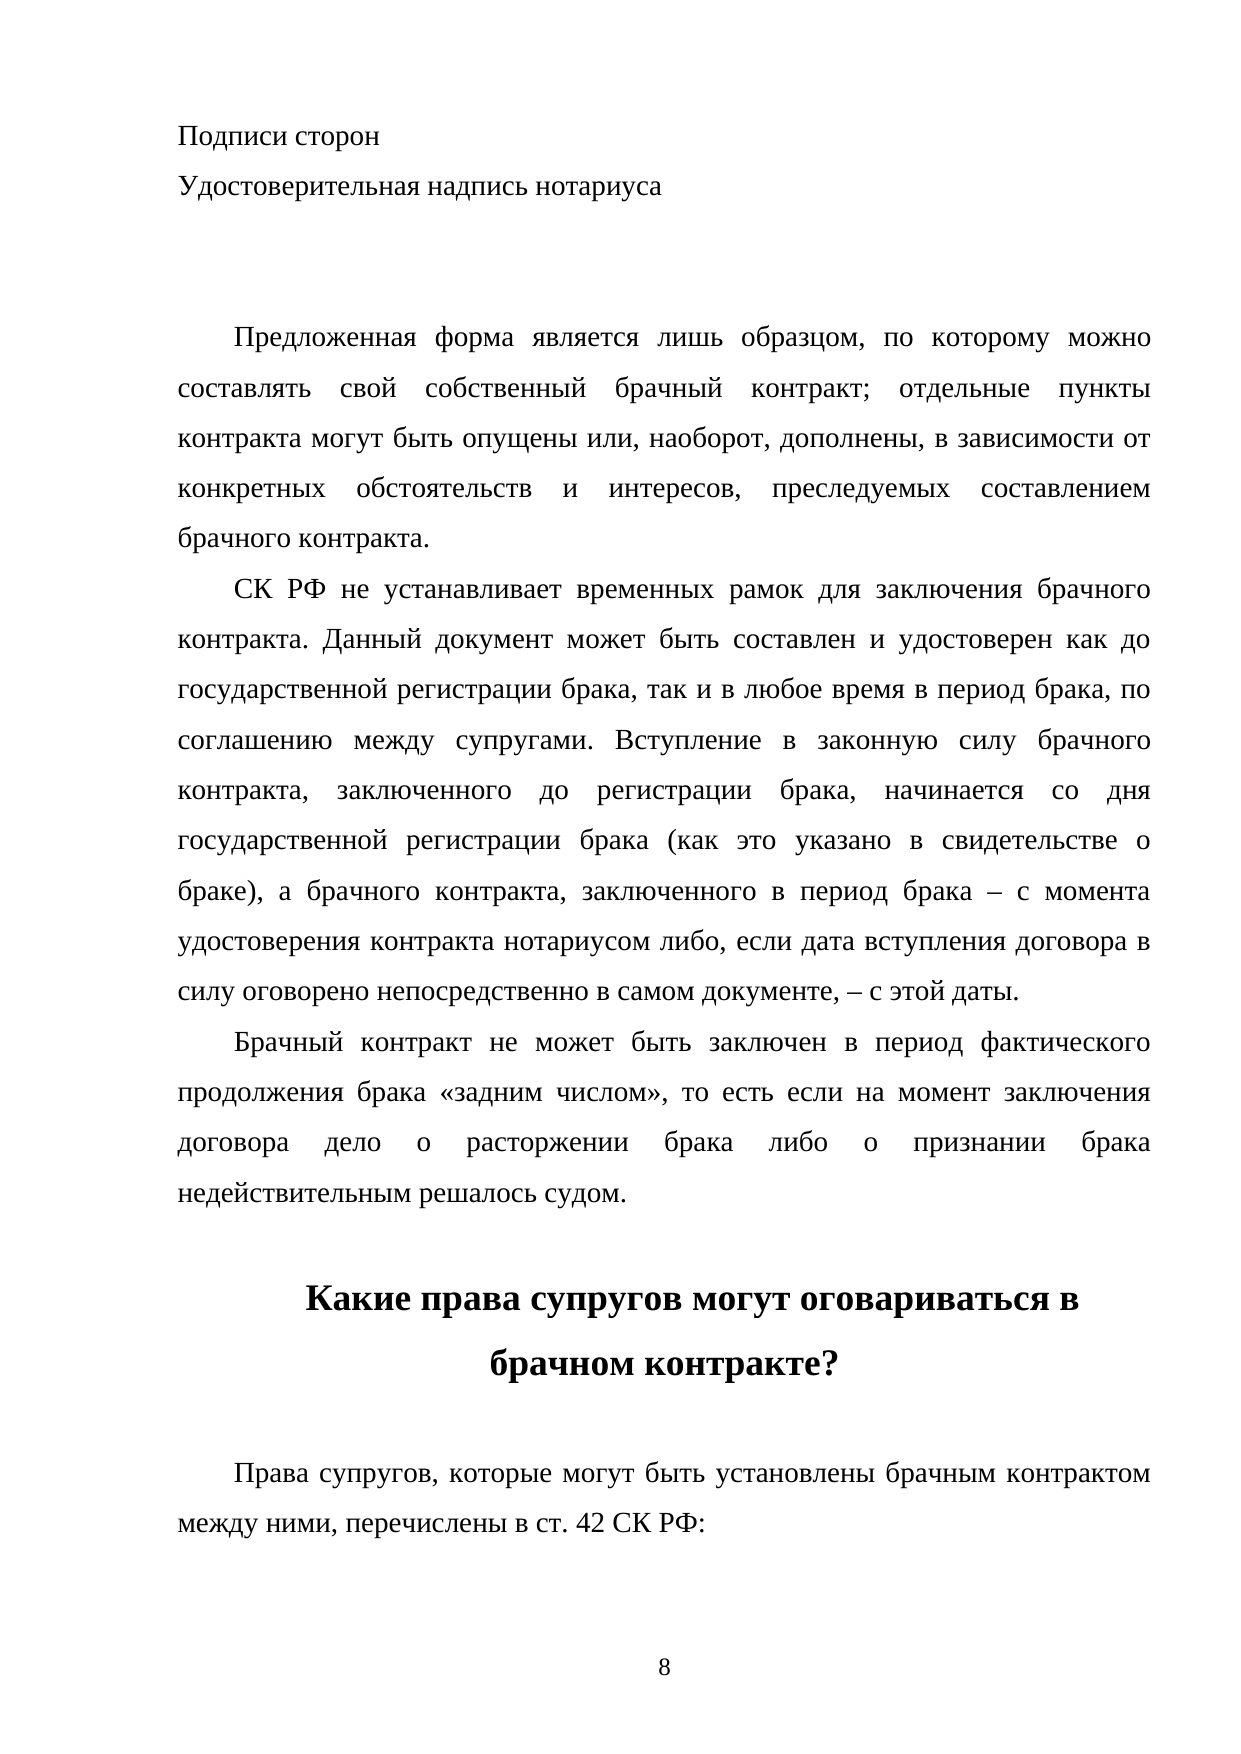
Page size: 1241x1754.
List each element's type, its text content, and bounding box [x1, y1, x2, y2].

text СК РФ не устанавливает временных рамок для заключения брачного контракта. Данный документ может быть составлен и удостоверен как до государственной регистрации брака, так и в любое время в период брака, по соглашению между супругами. Вступление в законную силу брачного контракта, заключенного до регистрации брака, начинается со дня государственной регистрации брака (как это указано в свидетельстве о браке), а брачного контракта, заключенного в период брака – с момента удостоверения контракта нотариусом либо, если дата вступления договора в силу оговорено непосредственно в самом документе, – с этой даты. [177, 571, 1152, 1007]
text Какие права супругов могут оговариваться в брачном контракте? [177, 1275, 1152, 1383]
text Предложенная форма является лишь образцом, по которому можно составлять свой собственный брачный контракт; отдельные пункты контракта могут быть опущены или, наоборот, дополнены, в зависимости от конкретных обстоятельств и интересов, преследуемых составлением брачного контракта. [177, 319, 1152, 554]
text Брачный контракт не может быть заключен в период фактического продолжения брака «задним числом», то есть если на момент заключения договора дело о расторжении брака либо о признании брака недействительным решалось судом. [177, 1024, 1152, 1208]
text Подписи сторон [177, 118, 1152, 152]
text Удостоверительная надпись нотариуса [177, 168, 1152, 202]
text Права супругов, которые могут быть установлены брачным контрактом между ними, перечислены в ст. 42 СК РФ: [177, 1455, 1152, 1539]
